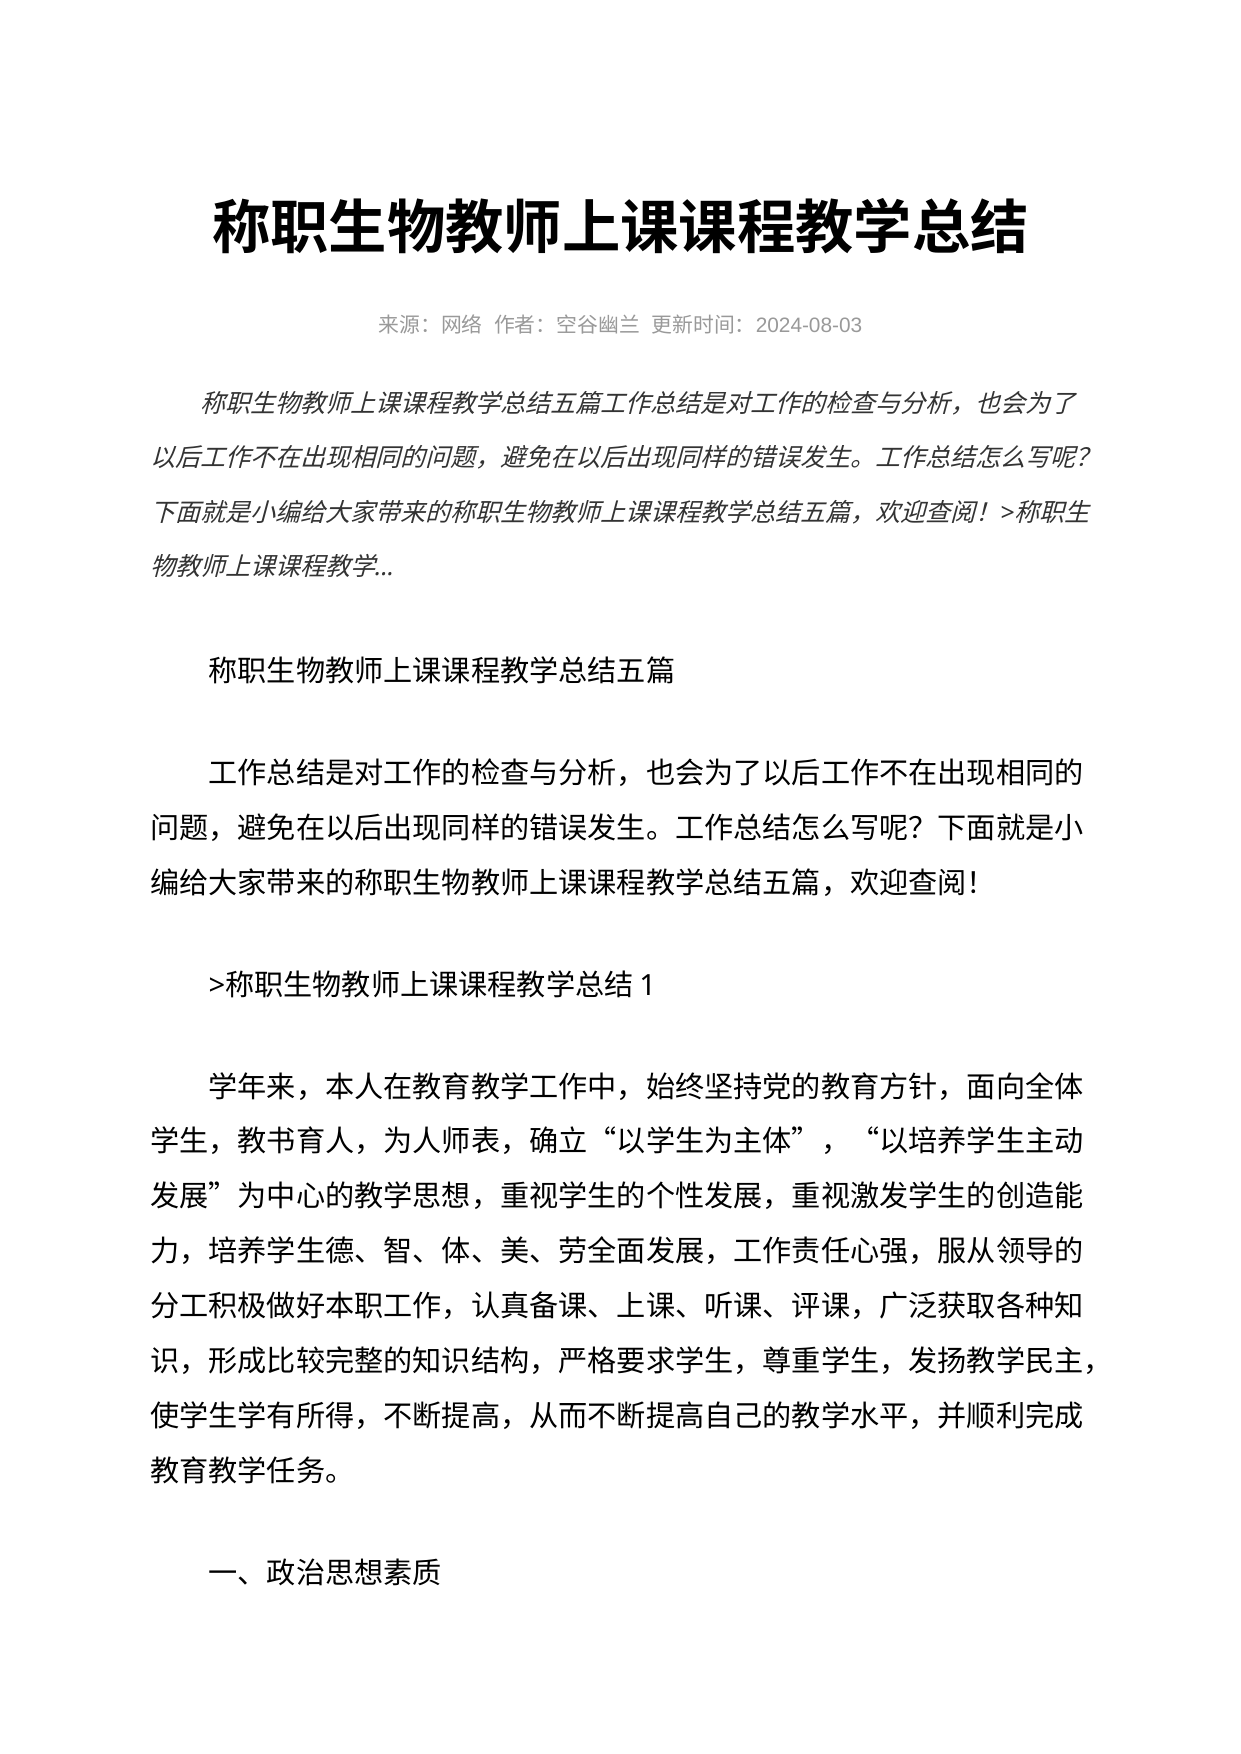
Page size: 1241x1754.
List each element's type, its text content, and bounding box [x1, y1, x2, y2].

text 称职生物教师上课课程教学总结五篇工作总结是对工作的检查与分析，也会为了以后工作不在出现相同的问题，避免在以后出现同样的错误发生。工作总结怎么写呢？下面就是小编给大家带来的称职生物教师上课课程教学总结五篇，欢迎查阅！>称职生物教师上课课程教学... [150, 383, 1090, 583]
text 来源：网络 作者：空谷幽兰 更新时间：2024-08-03 [150, 313, 1090, 337]
text >称职生物教师上课课程教学总结1 [150, 961, 1090, 1003]
text 工作总结是对工作的检查与分析，也会为了以后工作不在出现相同的问题，避免在以后出现同样的错误发生。工作总结怎么写呢？下面就是小编给大家带来的称职生物教师上课课程教学总结五篇，欢迎查阅！ [150, 749, 1090, 902]
text 学年来，本人在教育教学工作中，始终坚持党的教育方针，面向全体学生，教书育人，为人师表，确立“以学生为主体”，“以培养学生主动发展”为中心的教学思想，重视学生的个性发展，重视激发学生的创造能力，培养学生德、智、体、美、劳全面发展，工作责任心强，服从领导的分工积极做好本职工作，认真备课、上课、听课、评课，广泛获取各种知识，形成比较完整的知识结构，严格要求学生，尊重学生，发扬教学民主，使学生学有所得，不断提高，从而不断提高自己的教学水平，并顺利完成教育教学任务。 [150, 1063, 1090, 1490]
subtitle 称职生物教师上课课程教学总结 [150, 181, 1090, 266]
text 称职生物教师上课课程教学总结五篇 [150, 648, 1090, 690]
text 一、政治思想素质 [150, 1549, 1090, 1591]
